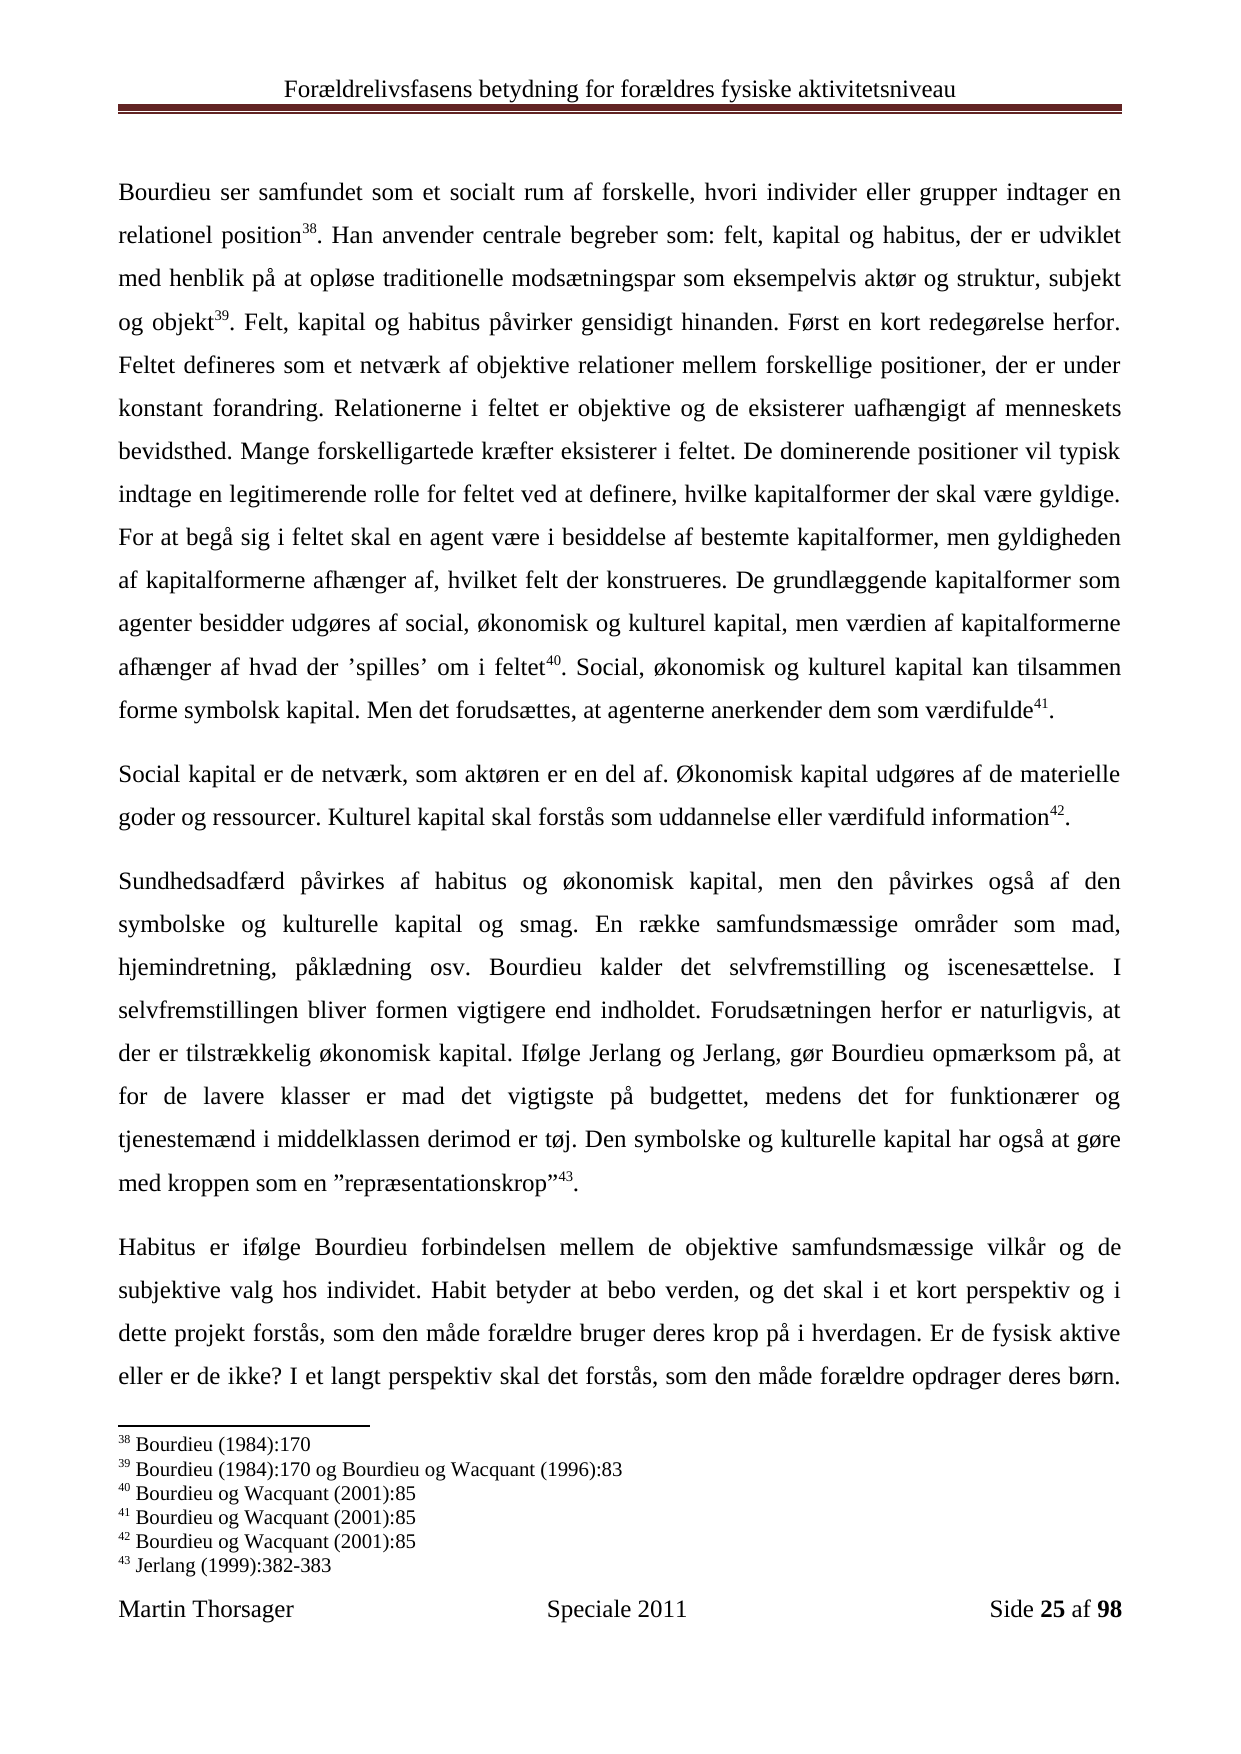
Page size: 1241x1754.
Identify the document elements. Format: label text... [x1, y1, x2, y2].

text Bourdieu ser samfundet som et socialt rum af forskelle, hvori individer eller grupper indtager en relationel position. Han anvender centrale begreber som: felt, kapital og habitus, der er udviklet med henblik på at opløse traditionelle modsætningspar som eksempelvis aktør og struktur, subjekt og objekt. Felt, kapital og habitus påvirker gensidigt hinanden. Først en kort redegørelse herfor. Feltet defineres som et netværk af objektive relationer mellem forskellige positioner, der er under konstant forandring. Relationerne i feltet er objektive og de eksisterer uafhængigt af menneskets bevidsthed. Mange forskelligartede kræfter eksisterer i feltet. De dominerende positioner vil typisk indtage en legitimerende rolle for feltet ved at definere, hvilke kapitalformer der skal være gyldige. For at begå sig i feltet skal en agent være i besiddelse af bestemte kapitalformer, men gyldigheden af kapitalformerne afhænger af, hvilket felt der konstrueres. De grundlæggende kapitalformer som agenter besidder udgøres af social, økonomisk og kulturel kapital, men værdien af kapitalformerne afhænger af hvad der ’spilles’ om i feltet. Social, økonomisk og kulturel kapital kan tilsammen forme symbolsk kapital. Men det forudsættes, at agenterne anerkender dem som værdifulde. [118, 177, 1122, 723]
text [118, 1232, 1122, 1390]
text Social kapital er de netværk, som aktøren er en del af. Økonomisk kapital udgøres af de materielle goder og ressourcer. Kulturel kapital skal forstås som uddannelse eller værdifuld information. [118, 759, 1122, 831]
text Sundhedsadfærd påvirkes af habitus og økonomisk kapital, men den påvirkes også af den symbolske og kulturelle kapital og smag. En række samfundsmæssige områder som mad, hjemindretning, påklædning osv. Bourdieu kalder det selvfremstilling og iscenesættelse. I selvfremstillingen bliver formen vigtigere end indholdet. Forudsætningen herfor er naturligvis, at der er tilstrækkelig økonomisk kapital. Ifølge Jerlang og Jerlang, gør Bourdieu opmærksom på, at for de lavere klasser er mad det vigtigste på budgettet, medens det for funktionærer og tjenestemænd i middelklassen derimod er tøj. Den symbolske og kulturelle kapital har også at gøre med kroppen som en ”repræsentationskrop”. [118, 866, 1122, 1196]
